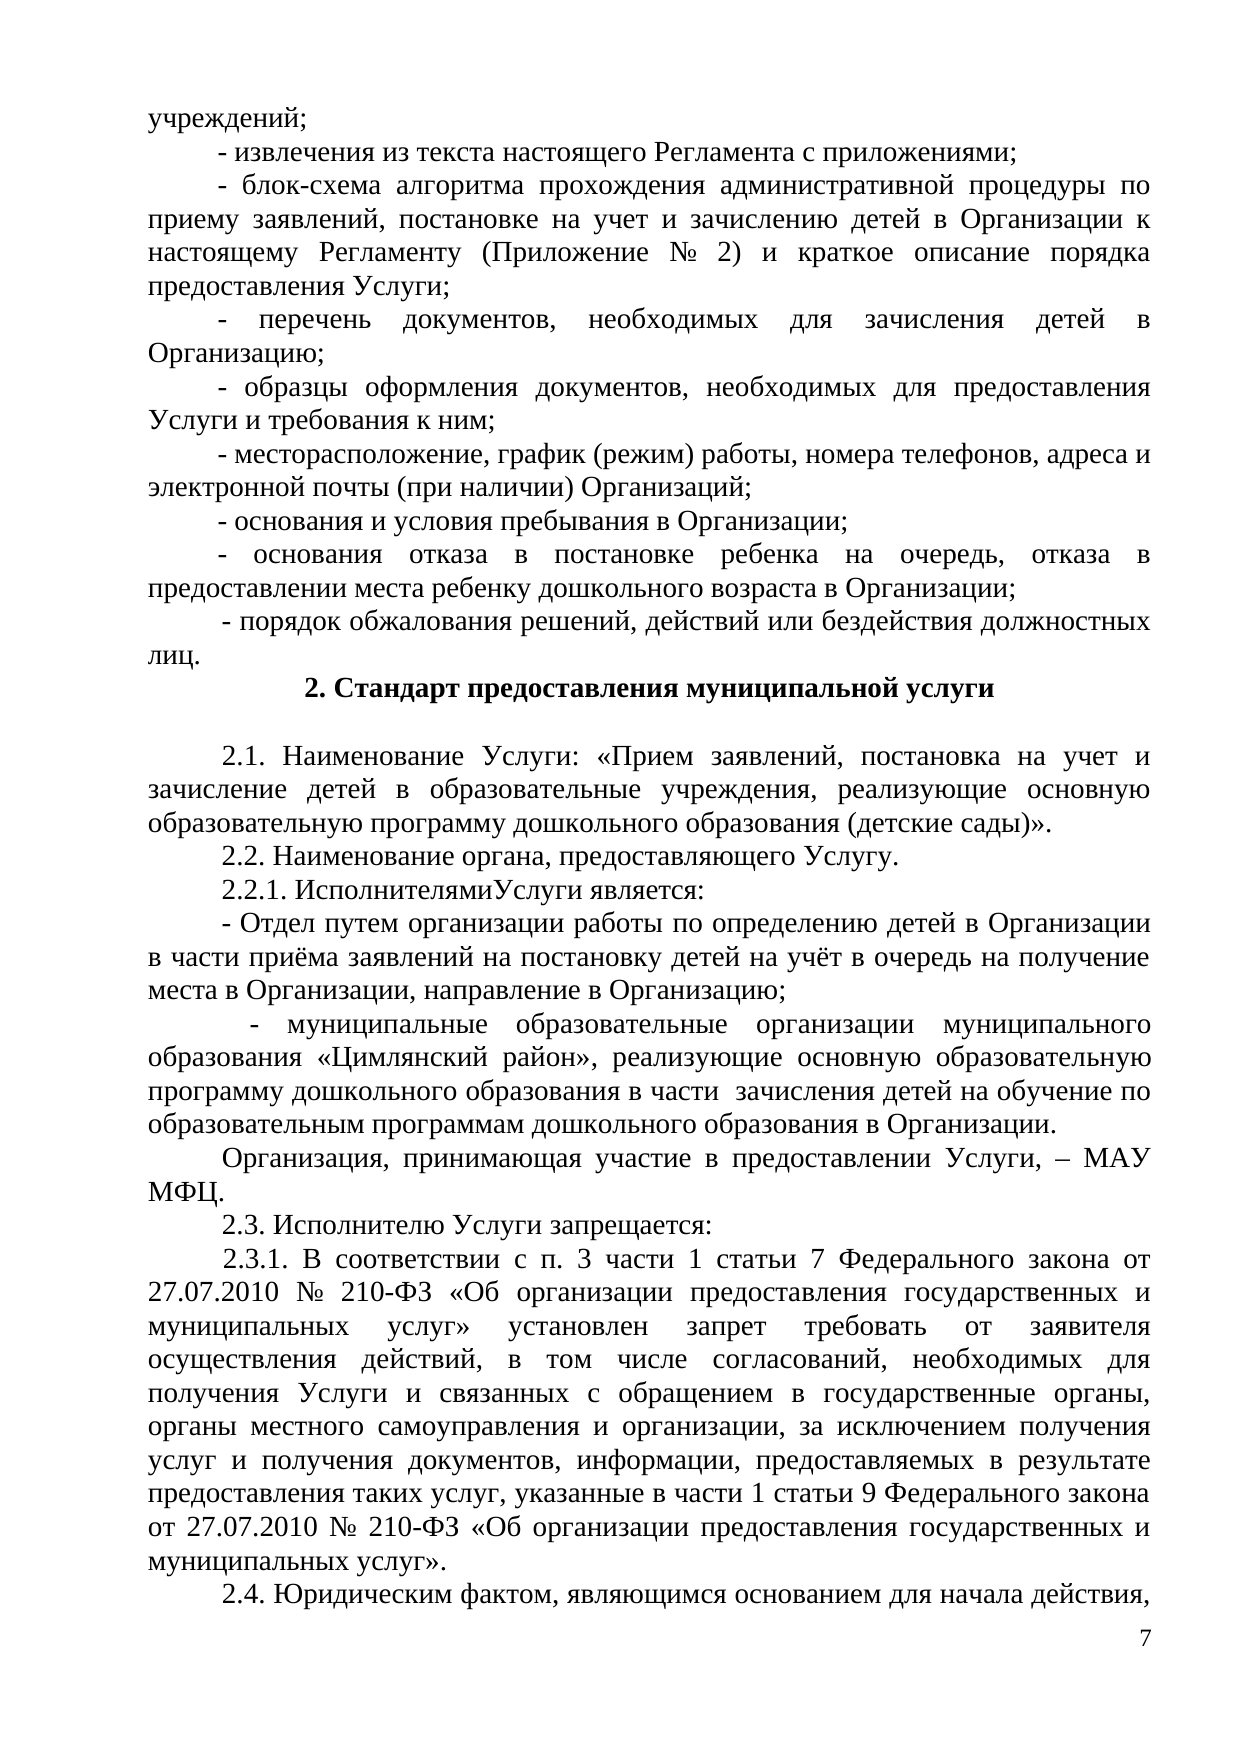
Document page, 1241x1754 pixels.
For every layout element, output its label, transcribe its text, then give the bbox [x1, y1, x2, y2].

text - основания и условия пребывания в Организации; [148, 503, 1152, 536]
text Организация, принимающая участие в предоставлении Услуги, – МАУ МФЦ. [148, 1140, 1152, 1207]
text - извлечения из текста настоящего Регламента с приложениями; [148, 134, 1152, 167]
text - Отдел путем организации работы по определению детей в Организации в части приёма заявлений на постановку детей на учёт в очередь на получение места в Организации, направление в Организацию; [148, 905, 1152, 1006]
text - месторасположение, график (режим) работы, номера телефонов, адреса и электронной почты (при наличии) Организаций; [148, 436, 1152, 503]
text 2.2.1. ИсполнителямиУслуги является: [148, 872, 1152, 905]
text - блок-схема алгоритма прохождения административной процедуры по приему заявлений, постановке на учет и зачислению детей в Организации к настоящему Регламенту (Приложение № 2) и краткое описание порядка предоставления Услуги; [148, 167, 1152, 302]
text 2.3. Исполнителю Услуги запрещается: [148, 1207, 1152, 1241]
text 2.3.1. В соответствии с п. 3 части 1 статьи 7 Федерального закона от 27.07.2010 № 210-ФЗ «Об организации предоставления государственных и муниципальных услуг» установлен запрет требовать от заявителя осуществления действий, в том числе согласований, необходимых для получения Услуги и связанных с обращением в государственные органы, органы местного самоуправления и организации, за исключением получения услуг и получения документов, информации, предоставляемых в результате предоставления таких услуг, указанные в части 1 статьи 9 Федерального закона от 27.07.2010 № 210-ФЗ «Об организации предоставления государственных и муниципальных услуг». [148, 1241, 1152, 1576]
text - порядок обжалования решений, действий или бездействия должностных лиц. [148, 603, 1152, 671]
text 2.1. Наименование Услуги: «Прием заявлений, постановка на учет и зачисление детей в образовательные учреждения, реализующие основную образовательную программу дошкольного образования (детские сады)». [148, 738, 1152, 838]
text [148, 100, 1152, 134]
text - муниципальные образовательные организации муниципального образования «Цимлянский район», реализующие основную образовательную программу дошкольного образования в части зачисления детей на обучение по образовательным программам дошкольного образования в Организации. [148, 1006, 1152, 1140]
text - перечень документов, необходимых для зачисления детей в Организацию; [148, 302, 1152, 369]
text 2. Стандарт предоставления муниципальной услуги [148, 671, 1152, 704]
text - образцы оформления документов, необходимых для предоставления Услуги и требования к ним; [148, 369, 1152, 436]
text - основания отказа в постановке ребенка на очередь, отказа в предоставлении места ребенку дошкольного возраста в Организации; [148, 536, 1152, 603]
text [148, 1576, 1152, 1610]
text 2.2. Наименование органа, предоставляющего Услугу. [148, 838, 1152, 872]
